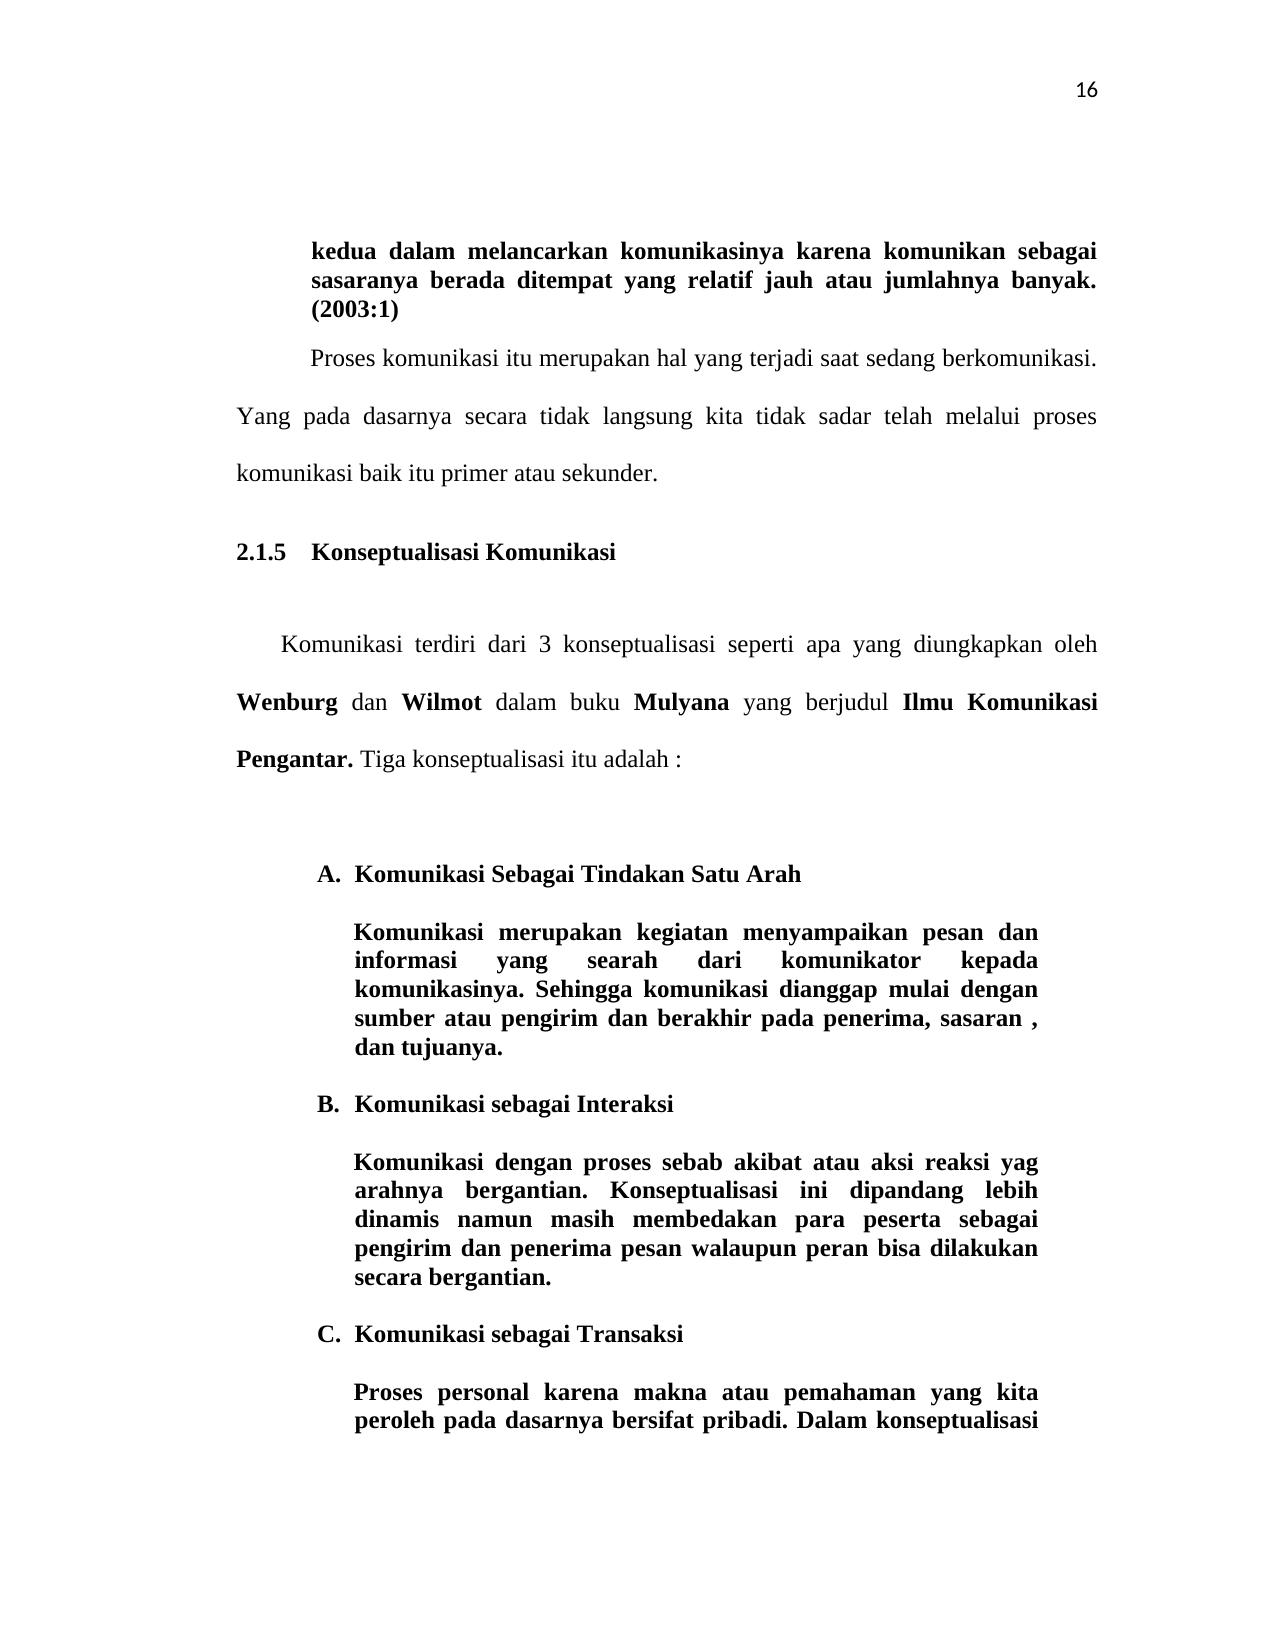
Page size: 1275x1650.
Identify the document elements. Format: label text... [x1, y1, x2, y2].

list Komunikasi Sebagai Tindakan Satu Arah [317, 859, 1039, 888]
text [311, 236, 1098, 322]
text 2.1.5 Konseptualisasi Komunikasi [236, 537, 1098, 565]
list Komunikasi merupakan kegiatan menyampaikan pesan dan informasi yang searah dari komunikator kepada komunikasinya. Sehingga komunikasi dianggap mulai dengan sumber atau pengirim dan berakhir pada penerima, sasaran , dan tujuanya. [353, 917, 1039, 1061]
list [353, 1377, 1039, 1434]
list Komunikasi sebagai Interaksi [317, 1089, 1039, 1118]
text Komunikasi terdiri dari 3 konseptualisasi seperti apa yang diungkapkan oleh Wenburg dan Wilmot dalam buku Mulyana yang berjudul Ilmu Komunikasi Pengantar. Tiga konseptualisasi itu adalah : [236, 629, 1098, 773]
list Komunikasi dengan proses sebab akibat atau aksi reaksi yag arahnya bergantian. Konseptualisasi ini dipandang lebih dinamis namun masih membedakan para peserta sebagai pengirim dan penerima pesan walaupun peran bisa dilakukan secara bergantian. [353, 1147, 1039, 1291]
text Proses komunikasi itu merupakan hal yang terjadi saat sedang berkomunikasi. Yang pada dasarnya secara tidak langsung kita tidak sadar telah melalui proses komunikasi baik itu primer atau sekunder. [236, 343, 1098, 487]
list Komunikasi sebagai Transaksi [317, 1319, 1039, 1348]
